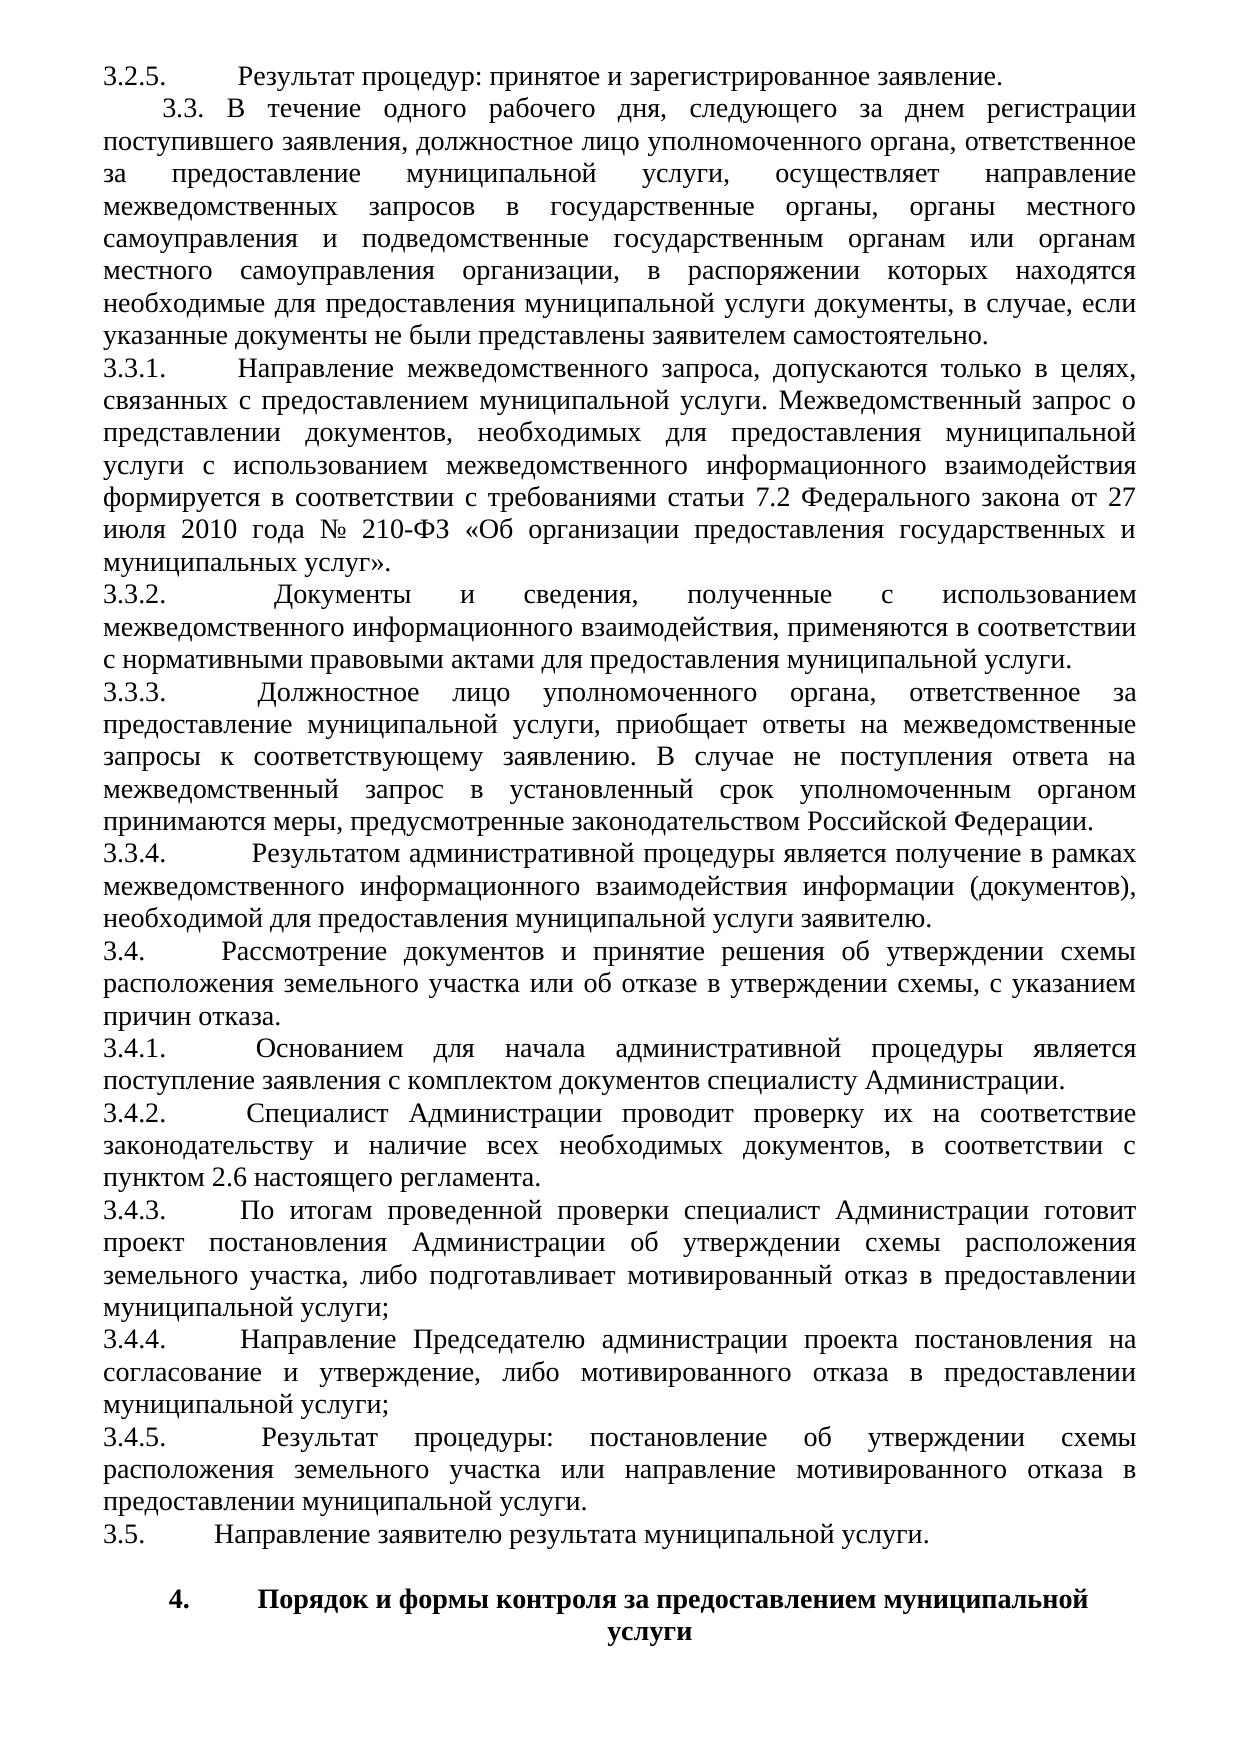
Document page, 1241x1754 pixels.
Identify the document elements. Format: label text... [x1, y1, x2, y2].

list Основанием для начала административной процедуры является поступление заявления с комплектом документов специалисту Администрации. [103, 1031, 1138, 1096]
list По итогам проведенной проверки специалист Администрации готовит проект постановления Администрации об утверждении схемы расположения земельного участка, либо подготавливает мотивированный отказ в предоставлении муниципальной услуги; [103, 1193, 1138, 1322]
list Направление заявителю результата муниципальной услуги. [103, 1517, 1138, 1549]
list Результатом административной процедуры является получение в рамках межведомственного информационного взаимодействия информации (документов), необходимой для предоставления муниципальной услуги заявителю. [103, 837, 1138, 934]
list Направление межведомственного запроса, допускаются только в целях, связанных с предоставлением муниципальной услуги. Межведомственный запрос о представлении документов, необходимых для предоставления муниципальной услуги с использованием межведомственного информационного взаимодействия формируется в соответствии с требованиями статьи 7.2 Федерального закона от 27 июля 2010 года № 210-ФЗ «Об организации предоставления государственных и муниципальных услуг». [103, 351, 1138, 577]
text 3.3. В течение одного рабочего дня, следующего за днем регистрации поступившего заявления, должностное лицо уполномоченного органа, ответственное за предоставление муниципальной услуги, осуществляет направление межведомственных запросов в государственные органы, органы местного самоуправления и подведомственные государственным органам или органам местного самоуправления организации, в распоряжении которых находятся необходимые для предоставления муниципальной услуги документы, в случае, если указанные документы не были представлены заявителем самостоятельно. [103, 91, 1138, 351]
list Результат процедуры: постановление об утверждении схемы расположения земельного участка или направление мотивированного отказа в предоставлении муниципальной услуги. [103, 1420, 1138, 1517]
list Специалист Администрации проводит проверку их на соответствие законодательству и наличие всех необходимых документов, в соответствии с пунктом 2.6 настоящего регламента. [103, 1096, 1138, 1193]
list Направление Председателю администрации проекта постановления на согласование и утверждение, либо мотивированного отказа в предоставлении муниципальной услуги; [103, 1322, 1138, 1420]
list Документы и сведения, полученные с использованием межведомственного информационного взаимодействия, применяются в соответствии с нормативными правовыми актами для предоставления муниципальной услуги. [103, 577, 1138, 674]
list Порядок и формы контроля за предоставлением муниципальной [103, 1582, 1096, 1614]
list Результат процедур: принятое и зарегистрированное заявление. [103, 59, 1138, 91]
text услуги [103, 1614, 1138, 1646]
list Рассмотрение документов и принятие решения об утверждении схемы расположения земельного участка или об отказе в утверждении схемы, с указанием причин отказа. [103, 934, 1138, 1031]
list Должностное лицо уполномоченного органа, ответственное за предоставление муниципальной услуги, приобщает ответы на межведомственные запросы к соответствующему заявлению. В случае не поступления ответа на межведомственный запрос в установленный срок уполномоченным органом принимаются меры, предусмотренные законодательством Российской Федерации. [103, 674, 1138, 837]
